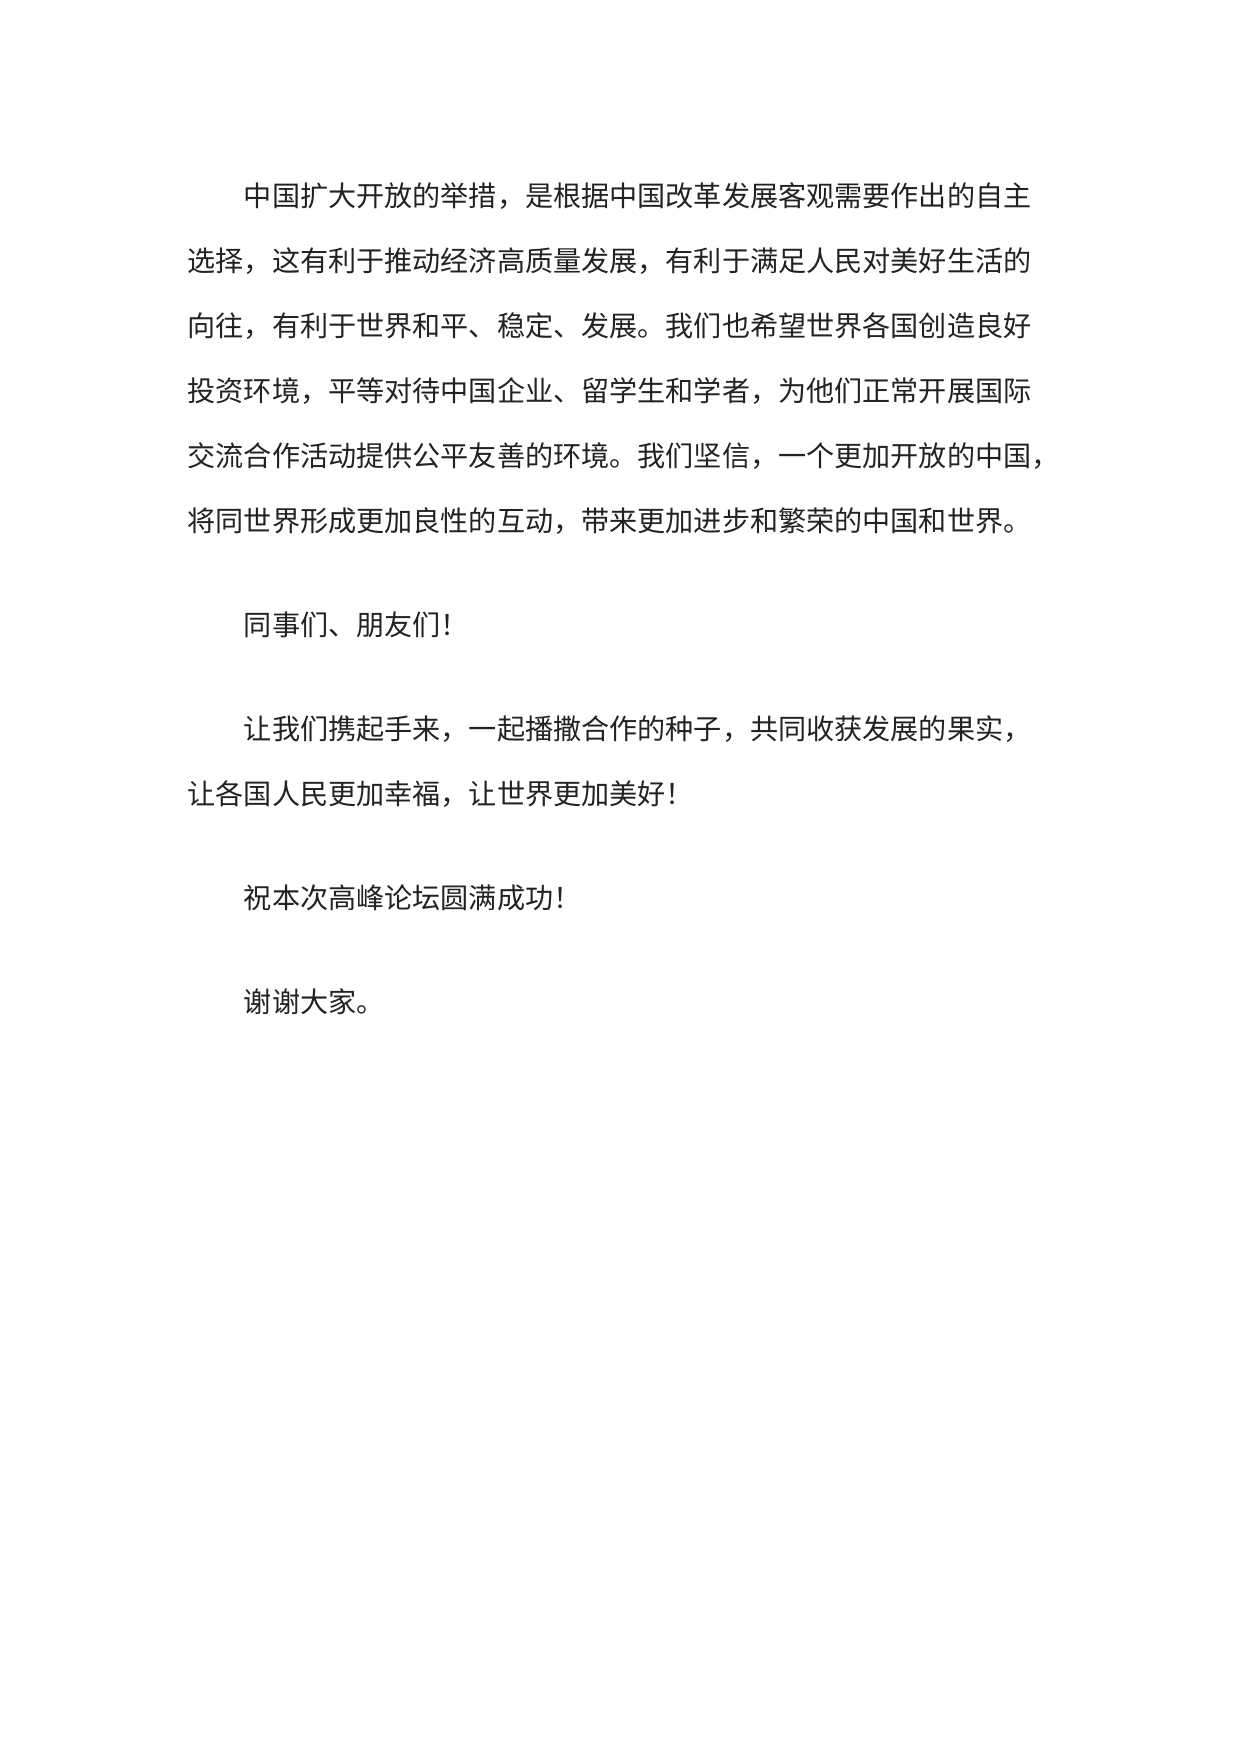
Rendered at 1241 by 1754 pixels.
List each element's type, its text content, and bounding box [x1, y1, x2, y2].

text 祝本次高峰论坛圆满成功！ [187, 864, 1053, 929]
text 谢谢大家。 [187, 968, 1053, 1033]
text 同事们、朋友们！ [187, 591, 1053, 656]
text 中国扩大开放的举措，是根据中国改革发展客观需要作出的自主选择，这有利于推动经济高质量发展，有利于满足人民对美好生活的向往，有利于世界和平、稳定、发展。我们也希望世界各国创造良好投资环境，平等对待中国企业、留学生和学者，为他们正常开展国际交流合作活动提供公平友善的环境。我们坚信，一个更加开放的中国，将同世界形成更加良性的互动，带来更加进步和繁荣的中国和世界。 [187, 162, 1053, 552]
text 让我们携起手来，一起播撒合作的种子，共同收获发展的果实，让各国人民更加幸福，让世界更加美好！ [187, 695, 1053, 825]
